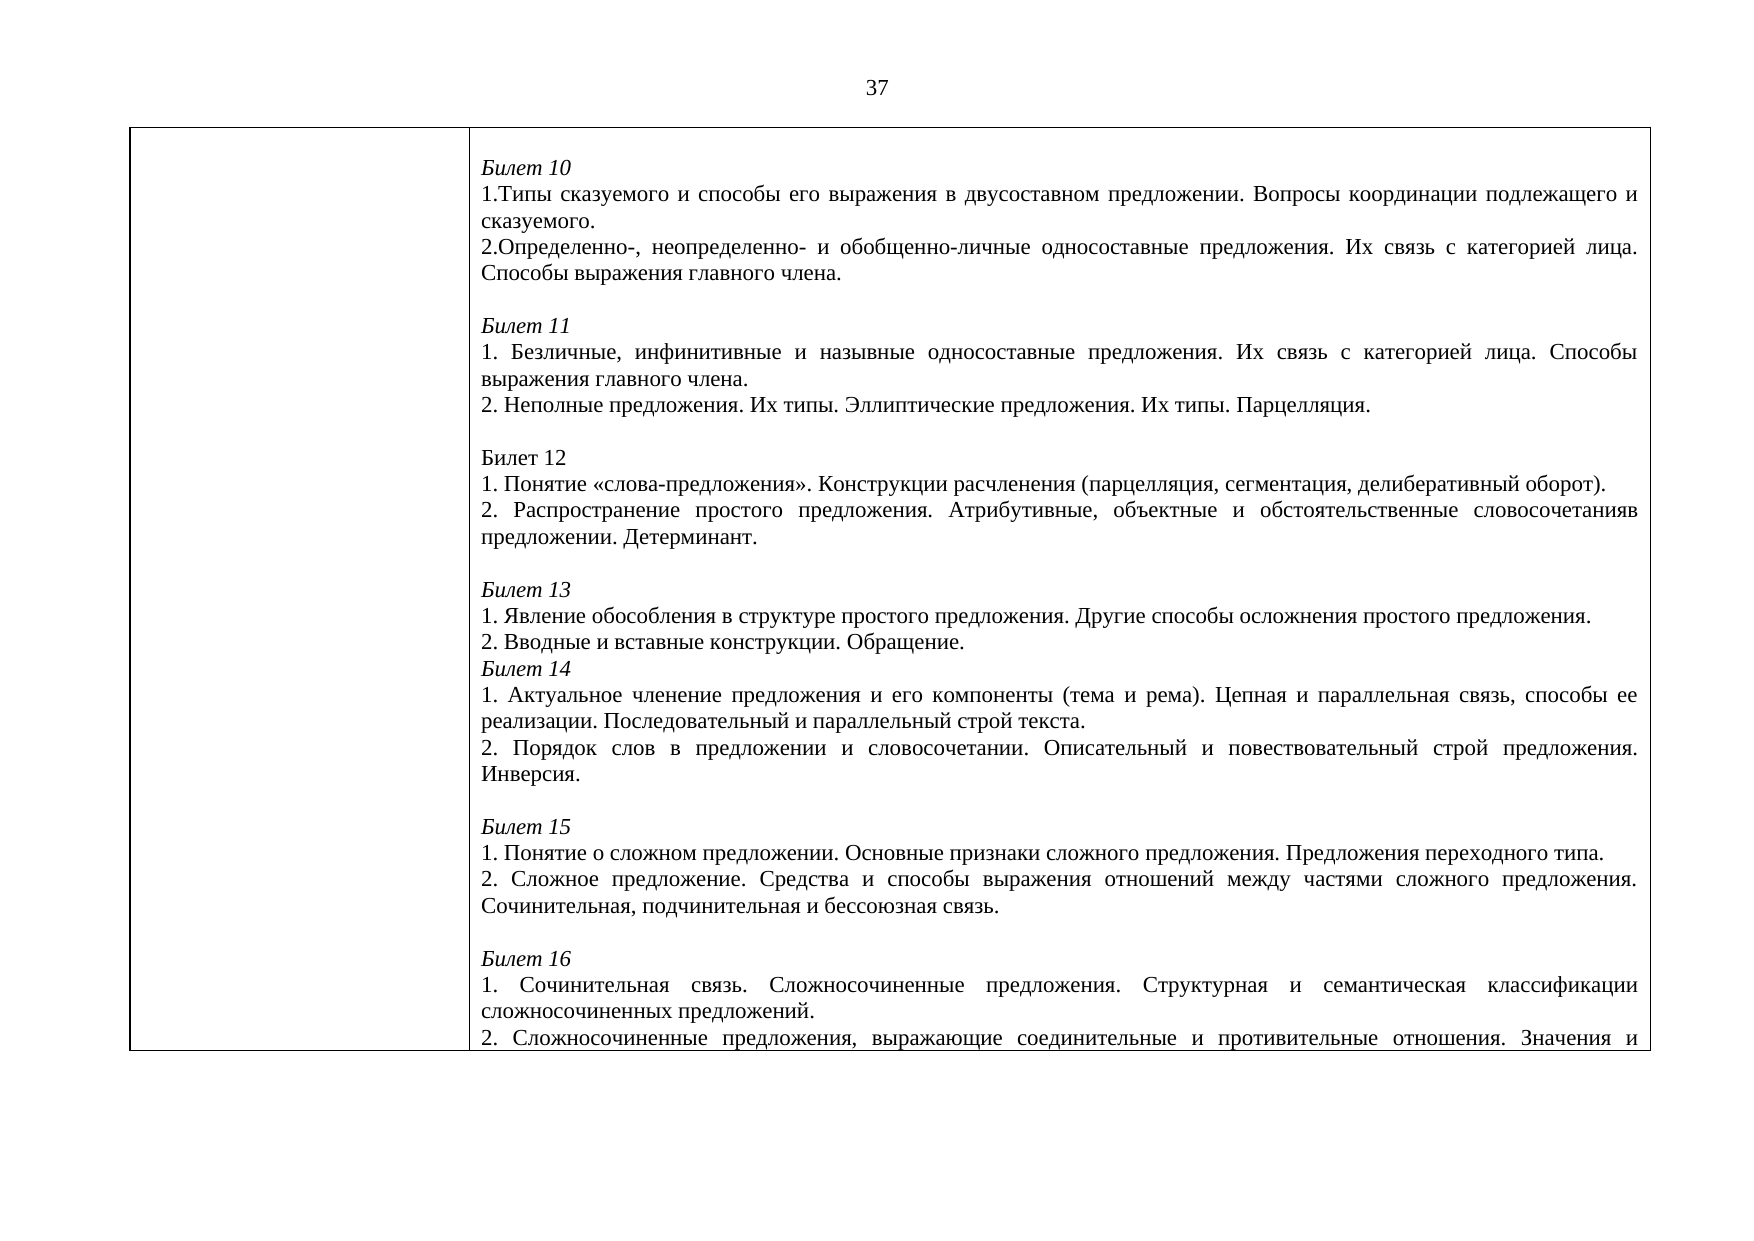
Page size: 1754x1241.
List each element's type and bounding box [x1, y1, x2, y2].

table_cell [131, 128, 469, 1050]
table_cell [470, 128, 1650, 1050]
